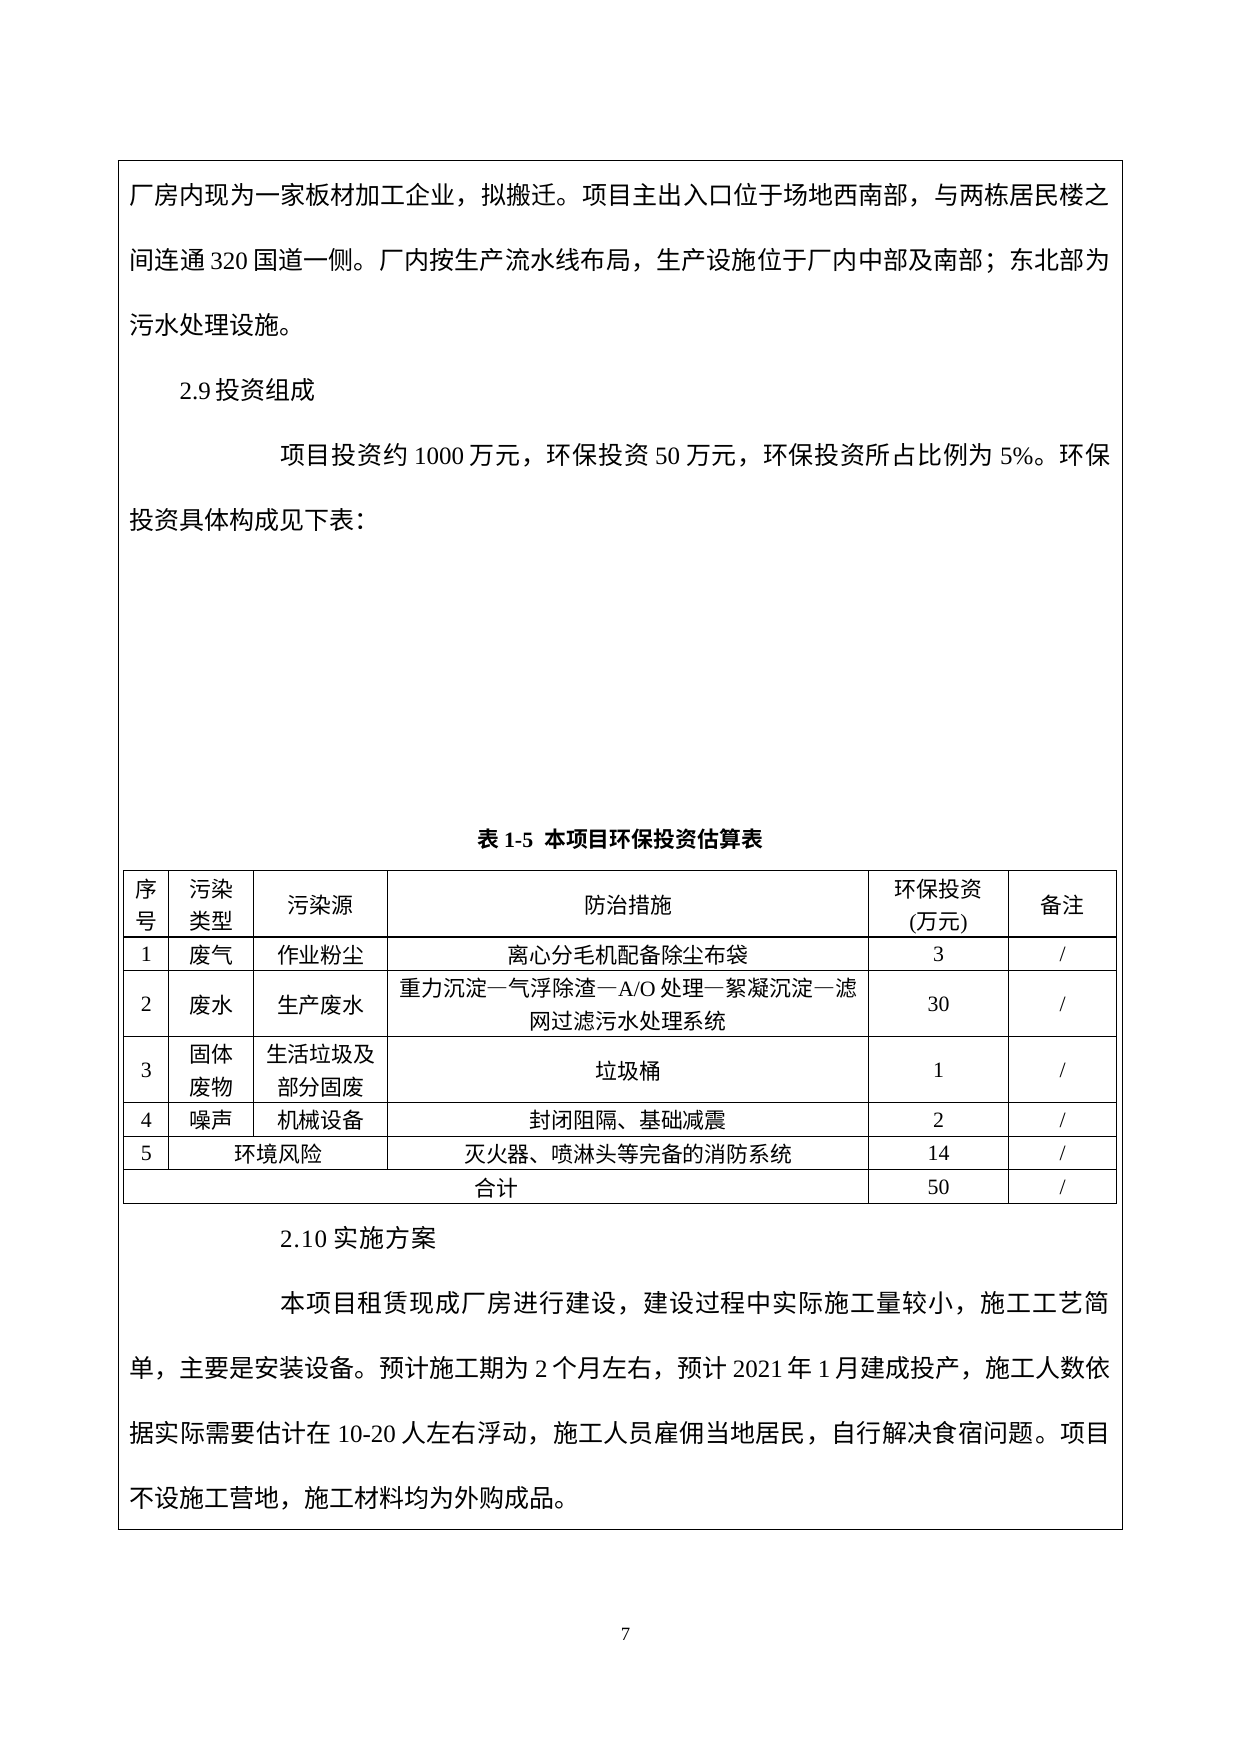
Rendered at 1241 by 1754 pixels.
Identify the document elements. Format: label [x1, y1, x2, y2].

table_cell [119, 161, 1122, 1529]
